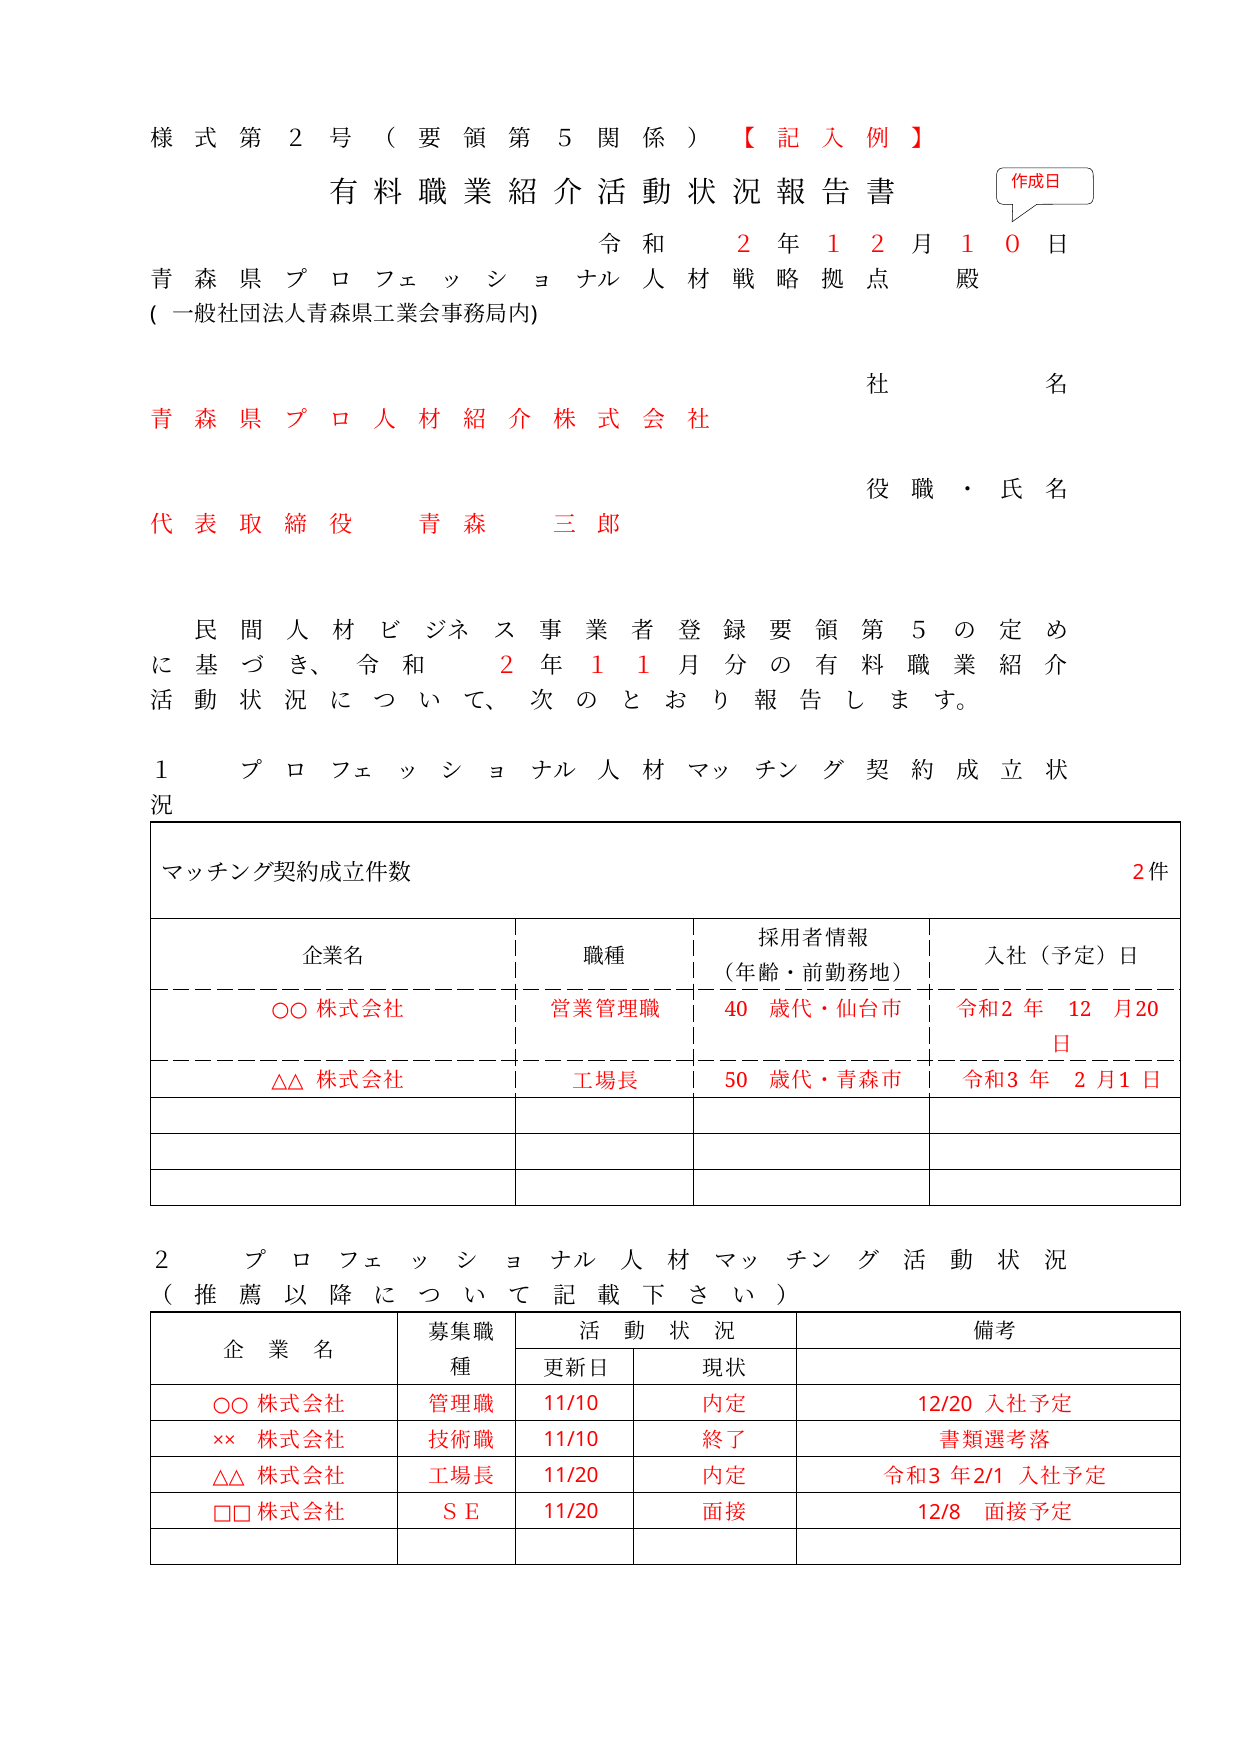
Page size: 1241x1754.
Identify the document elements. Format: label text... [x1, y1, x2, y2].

table_cell □□株式会社 [151, 1493, 397, 1528]
table_cell 令和2年 12月20日 [929, 989, 1180, 1060]
table_cell 書類選考落 [797, 1421, 1180, 1456]
table_cell 現状 [634, 1349, 796, 1384]
text 民間人材ビジネス事業者登録要領第５の定めに基づき、令和 ２年１１月分の有料職業紹介活動状況について、次のとおり報告します。 [150, 611, 1090, 716]
text 有料職業紹介活動状況報告書 [150, 154, 1090, 225]
text 役職・氏名 代表取締役 青森 三郎 [150, 470, 1090, 541]
table_cell 工場長 [398, 1457, 515, 1492]
table_cell [694, 1098, 929, 1133]
table_header マッチング契約成立件数 [151, 823, 929, 918]
table_cell [797, 1349, 1180, 1384]
table_cell [151, 1098, 515, 1133]
table_cell 11/10 [516, 1421, 633, 1456]
table_cell 令和3年2/1入社予定 [797, 1457, 1180, 1492]
table_header 企 業 名 [151, 1313, 397, 1384]
table_cell [516, 1134, 693, 1169]
table_header 備考 [797, 1313, 1180, 1347]
table_cell [151, 1529, 397, 1564]
table_cell 企業名 [151, 919, 516, 989]
table_cell [398, 1529, 515, 1564]
table_cell [516, 1170, 693, 1205]
table_cell 内定 [634, 1457, 796, 1492]
table_cell [516, 1529, 633, 1564]
table_cell 内定 [634, 1385, 796, 1420]
table_cell 工場長 [516, 1060, 693, 1097]
table_cell 終了 [634, 1421, 796, 1456]
table_cell 技術職 [398, 1421, 515, 1456]
table_cell 採用者情報 （年齢・前勤務地） [693, 919, 929, 989]
table_cell [930, 1098, 1180, 1133]
table_cell 営業管理職 [516, 989, 693, 1060]
text 様式第２号（要領第５関係）【記入例】 [150, 119, 1090, 154]
text ２ プロフェッショナル人材マッチング活動状況（推薦以降について記載下さい） [150, 1241, 1090, 1311]
text １ プロフェッショナル人材マッチング契約成立状況 [150, 751, 1090, 821]
table_header 活 動 状 況 [516, 1313, 796, 1347]
table_cell △△株式会社 [151, 1457, 397, 1492]
table_cell [797, 1529, 1180, 1564]
table_cell [634, 1529, 796, 1564]
table_cell 40歳代・仙台市 [693, 989, 929, 1060]
table_cell 11/20 [516, 1457, 633, 1492]
text 青森県プロフェッショナル人材戦略拠点 殿 [150, 260, 1090, 295]
table_cell 管理職 [398, 1385, 515, 1420]
table_cell ××株式会社 [151, 1421, 397, 1456]
table_cell [694, 1134, 929, 1169]
table_header 2件 [929, 823, 1180, 918]
table_cell ＳＥ [398, 1493, 515, 1528]
table_cell ○○株式会社 [151, 989, 516, 1060]
table_cell 50歳代・青森市 [693, 1060, 929, 1097]
text 社 名 青森県プロ人材紹介株式会社 [150, 365, 1090, 435]
table_cell 面接 [634, 1493, 796, 1528]
table_cell 12/20 入社予定 [797, 1385, 1180, 1420]
table_cell 職種 [516, 919, 693, 989]
table_cell 令和3年 2月1日 [929, 1060, 1180, 1097]
table_cell [930, 1134, 1180, 1169]
text (一般社団法人青森県工業会事務局内) [150, 295, 1090, 330]
table_cell [151, 1170, 515, 1205]
table_cell [694, 1170, 929, 1205]
table_cell 12/8 面接予定 [797, 1493, 1180, 1528]
table_cell 11/10 [516, 1385, 633, 1420]
table_cell [151, 1134, 515, 1169]
table_cell [930, 1170, 1180, 1205]
table_cell 更新日 [516, 1349, 633, 1384]
table_cell [516, 1098, 693, 1133]
text 令和 ２年１２月１０日 [150, 225, 1090, 260]
table_cell 入社（予定）日 [929, 919, 1180, 989]
table_header 募集職種 [398, 1313, 515, 1384]
table_cell △△株式会社 [151, 1060, 516, 1097]
table_cell 11/20 [516, 1493, 633, 1528]
table_cell ○○株式会社 [151, 1385, 397, 1420]
